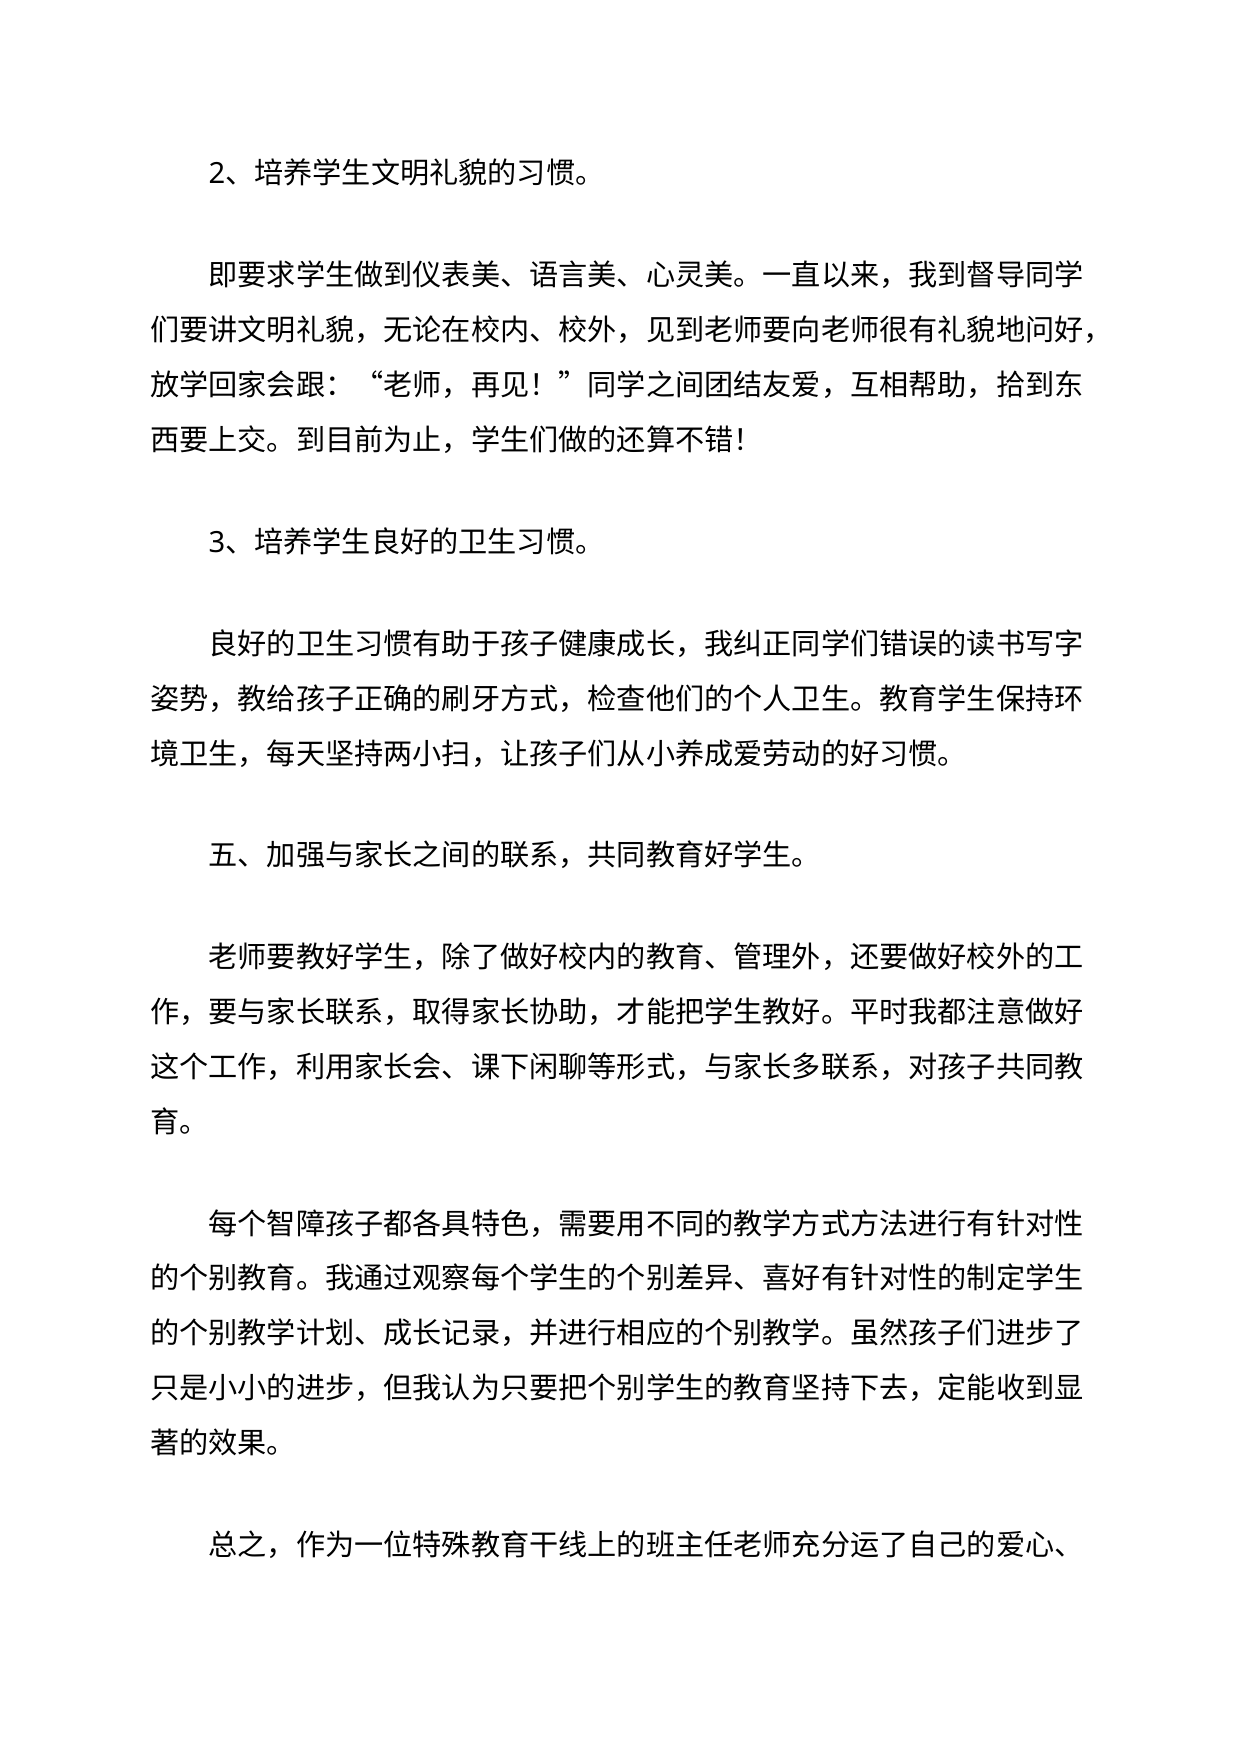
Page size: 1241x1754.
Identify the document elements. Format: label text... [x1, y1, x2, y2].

text 即要求学生做到仪表美、语言美、心灵美。一直以来，我到督导同学们要讲文明礼貌，无论在校内、校外，见到老师要向老师很有礼貌地问好，放学回家会跟：“老师，再见！”同学之间团结友爱，互相帮助，拾到东西要上交。到目前为止，学生们做的还算不错！ [150, 252, 1090, 459]
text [150, 1522, 1090, 1564]
text 五、加强与家长之间的联系，共同教育好学生。 [150, 832, 1090, 874]
text 老师要教好学生，除了做好校内的教育、管理外，还要做好校外的工作，要与家长联系，取得家长协助，才能把学生教好。平时我都注意做好这个工作，利用家长会、课下闲聊等形式，与家长多联系，对孩子共同教育。 [150, 934, 1090, 1141]
text 良好的卫生习惯有助于孩子健康成长，我纠正同学们错误的读书写字姿势，教给孩子正确的刷牙方式，检查他们的个人卫生。教育学生保持环境卫生，每天坚持两小扫，让孩子们从小养成爱劳动的好习惯。 [150, 620, 1090, 772]
text 每个智障孩子都各具特色，需要用不同的教学方式方法进行有针对性的个别教育。我通过观察每个学生的个别差异、喜好有针对性的制定学生的个别教学计划、成长记录，并进行相应的个别教学。虽然孩子们进步了只是小小的进步，但我认为只要把个别学生的教育坚持下去，定能收到显著的效果。 [150, 1200, 1090, 1462]
text 2、培养学生文明礼貌的习惯。 [150, 150, 1090, 192]
text 3、培养学生良好的卫生习惯。 [150, 518, 1090, 561]
